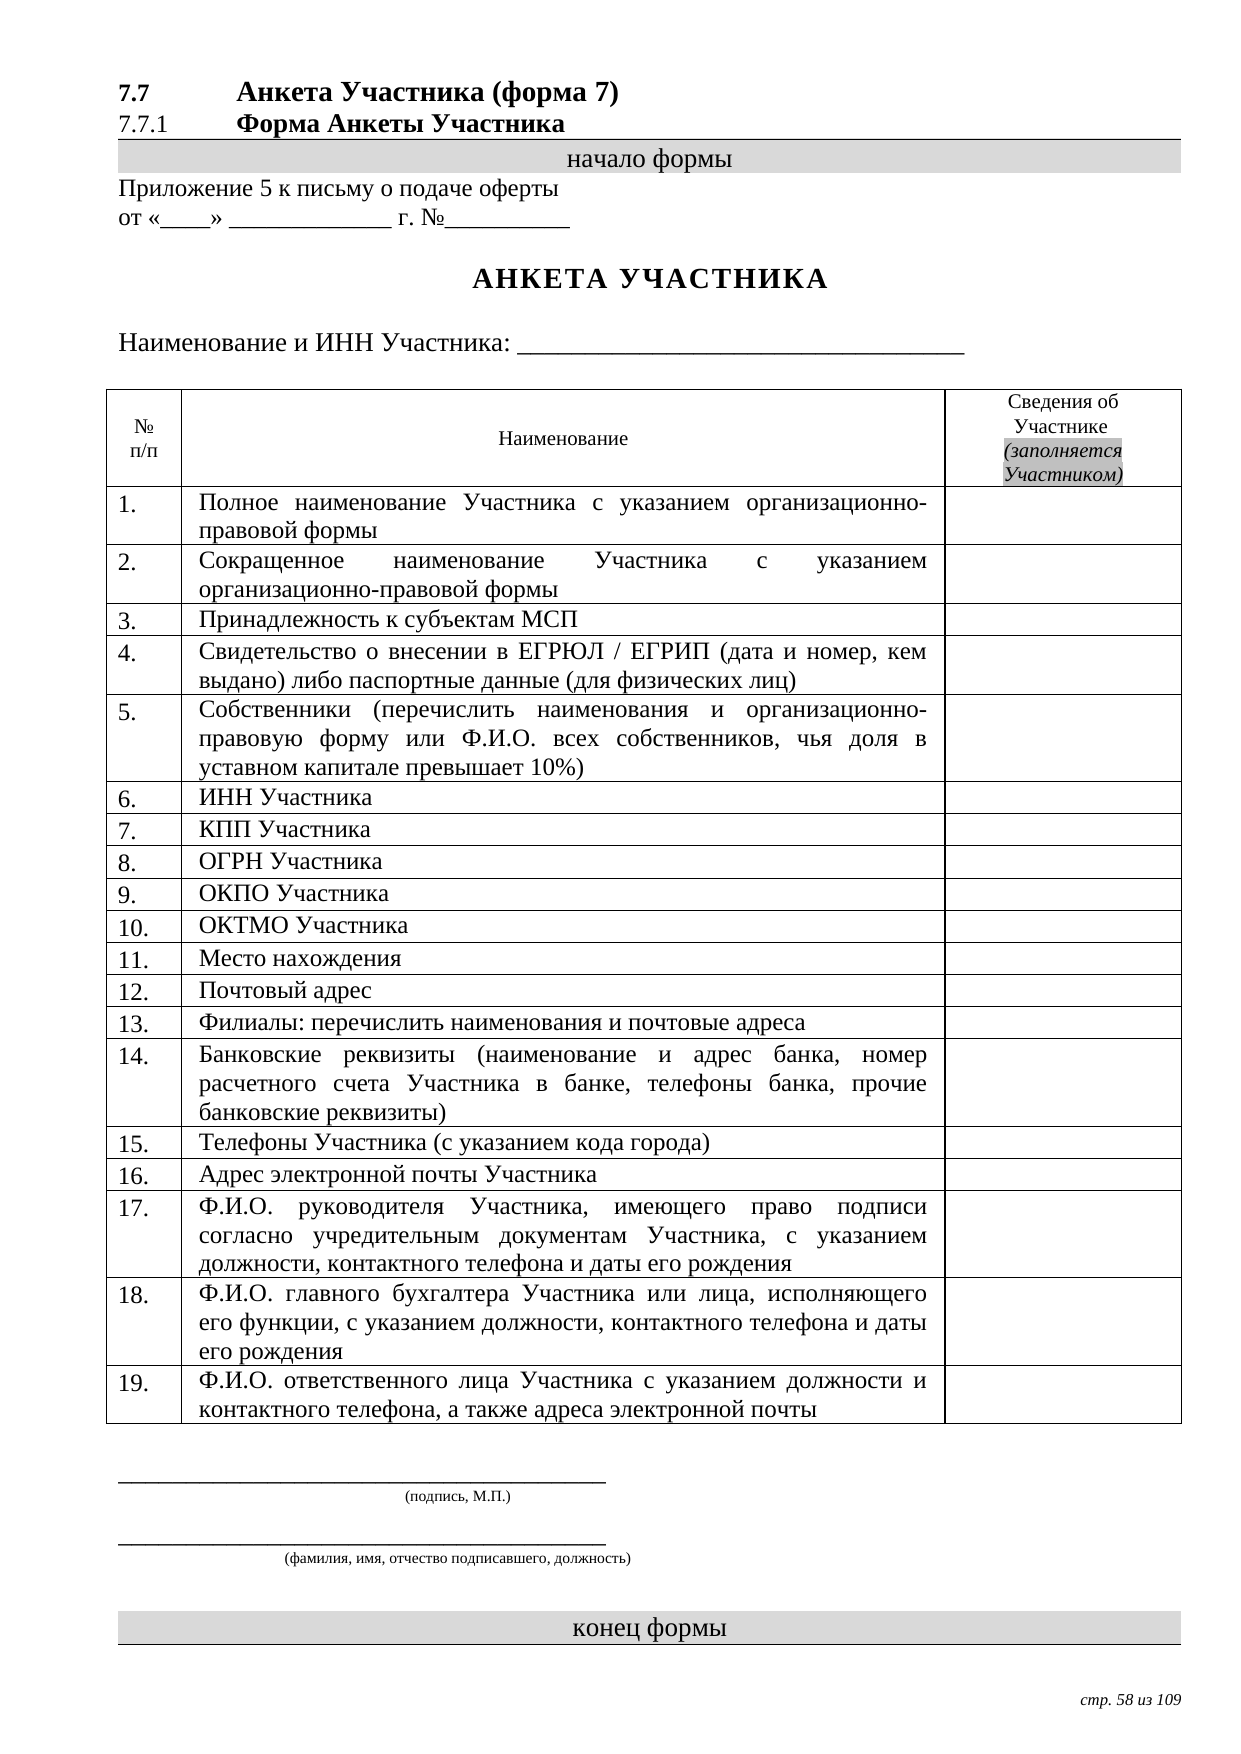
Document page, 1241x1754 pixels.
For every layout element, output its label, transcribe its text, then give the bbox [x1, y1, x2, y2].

table_cell Место нахождения [182, 943, 944, 974]
table_cell [946, 1366, 1181, 1423]
text ____________________________________ [118, 1455, 1181, 1486]
table_cell [107, 879, 181, 909]
table_cell ОКПО Участника [182, 879, 944, 909]
table_cell ОГРН Участника [182, 846, 944, 877]
table_cell [107, 487, 181, 544]
table_cell [107, 1159, 181, 1190]
table_cell [107, 1127, 181, 1158]
table_cell [107, 1278, 181, 1364]
table_cell [946, 604, 1181, 635]
table_cell [946, 1039, 1181, 1126]
text конец формы [118, 1611, 1181, 1644]
table_cell [107, 545, 181, 603]
table_header Сведения об Участнике (заполняется Участником) [946, 390, 1181, 486]
table_cell [946, 943, 1181, 974]
table_cell [946, 695, 1181, 781]
table_cell [107, 1366, 181, 1423]
table_cell Свидетельство о внесении в ЕГРЮЛ / ЕГРИП (дата и номер, кем выдано) либо паспортные данные (для физических лиц) [182, 636, 944, 693]
table_cell ОКТМО Участника [182, 911, 944, 942]
table_cell Ф.И.О. ответственного лица Участника с указанием должности и контактного телефона, а также адреса электронной почты [182, 1366, 944, 1423]
table_cell Филиалы: перечислить наименования и почтовые адреса [182, 1007, 944, 1038]
table_cell Телефоны Участника (с указанием кода города) [182, 1127, 944, 1158]
table_cell [946, 975, 1181, 1006]
table_cell [107, 975, 181, 1006]
text Наименование и ИНН Участника: _________________________________ [118, 326, 1181, 357]
table_cell [946, 814, 1181, 845]
table_cell [107, 782, 181, 813]
table_cell Ф.И.О. главного бухгалтера Участника или лица, исполняющего его функции, с указанием должности, контактного телефона и даты его рождения [182, 1278, 944, 1364]
table_cell [107, 911, 181, 942]
table_cell ИНН Участника [182, 782, 944, 813]
table_header № п/п [107, 390, 181, 486]
table_cell [946, 1278, 1181, 1364]
table_cell [946, 782, 1181, 813]
table_cell [946, 879, 1181, 909]
table_cell Банковские реквизиты (наименование и адрес банка, номер расчетного счета Участника в банке, телефоны банка, прочие банковские реквизиты) [182, 1039, 944, 1126]
table_cell Сокращенное наименование Участника с указанием организационно-правовой формы [182, 545, 944, 603]
table_cell [946, 846, 1181, 877]
text Анкета Участника [118, 261, 1181, 295]
text (фамилия, имя, отчество подписавшего, должность) [118, 1549, 797, 1580]
table_cell [946, 1159, 1181, 1190]
table_cell [107, 695, 181, 781]
table_cell [946, 1127, 1181, 1158]
table_cell КПП Участника [182, 814, 944, 845]
table_cell [946, 911, 1181, 942]
subtitle Анкета Участника (форма 7) [118, 74, 1181, 107]
table_header Наименование [182, 390, 944, 486]
table_cell [107, 846, 181, 877]
text Форма Анкеты Участника [118, 107, 1181, 138]
table_cell [946, 1007, 1181, 1038]
table_cell Почтовый адрес [182, 975, 944, 1006]
table_cell [107, 1039, 181, 1126]
table_cell [107, 1007, 181, 1038]
table_cell [946, 1191, 1181, 1277]
text Приложение 5 к письму о подаче оферты от «____» _____________ г. №__________ [118, 173, 1181, 230]
table_cell [107, 1191, 181, 1277]
table_cell [107, 636, 181, 693]
text (подпись, М.П.) [118, 1486, 797, 1518]
table_cell Принадлежность к субъектам МСП [182, 604, 944, 635]
text ____________________________________ [118, 1518, 1181, 1549]
table_cell Ф.И.О. руководителя Участника, имеющего право подписи согласно учредительным документам Участника, с указанием должности, контактного телефона и даты его рождения [182, 1191, 944, 1277]
table_cell Адрес электронной почты Участника [182, 1159, 944, 1190]
table_cell [107, 814, 181, 845]
table_cell [946, 487, 1181, 544]
table_cell [107, 604, 181, 635]
table_cell [946, 545, 1181, 603]
text начало формы [118, 140, 1181, 173]
table_cell Собственники (перечислить наименования и организационно-правовую форму или Ф.И.О. всех собственников, чья доля в уставном капитале превышает 10%) [182, 695, 944, 781]
table_cell [946, 636, 1181, 693]
table_cell [107, 943, 181, 974]
table_cell Полное наименование Участника с указанием организационно-правовой формы [182, 487, 944, 544]
